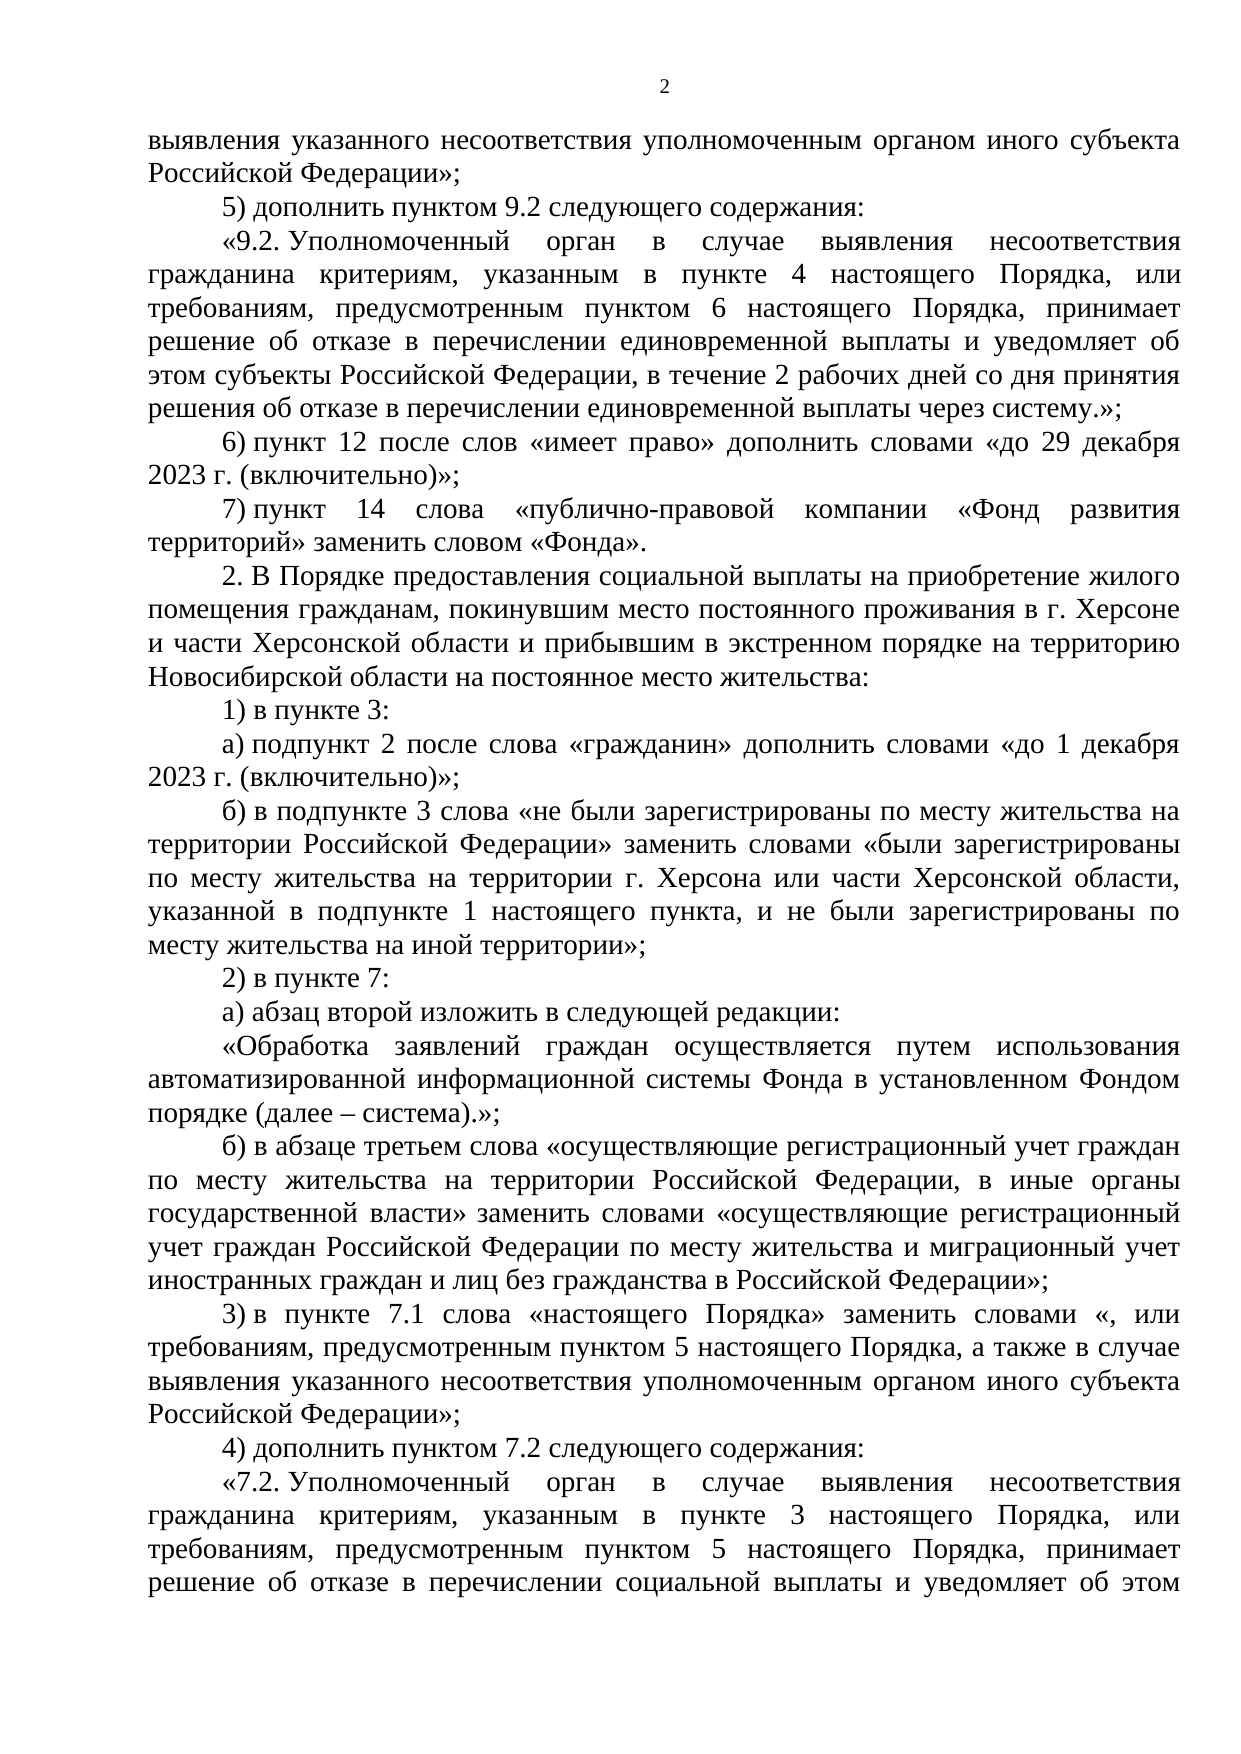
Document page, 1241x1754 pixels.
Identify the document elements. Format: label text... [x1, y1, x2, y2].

text 7) пункт 14 слова «публично-правовой компании «Фонд развития территорий» заменить словом «Фонда». [148, 491, 1181, 558]
text «9.2. Уполномоченный орган в случае выявления несоответствия гражданина критериям, указанным в пункте 4 настоящего Порядка, или требованиям, предусмотренным пунктом 6 настоящего Порядка, принимает решение об отказе в перечислении единовременной выплаты и уведомляет об этом субъекты Российской Федерации, в течение 2 рабочих дней со дня принятия решения об отказе в перечислении единовременной выплаты через систему.»; [148, 223, 1181, 424]
text 2) в пункте 7: [148, 961, 1181, 994]
text 3) в пункте 7.1 слова «настоящего Порядка» заменить словами «, или требованиям, предусмотренным пунктом 5 настоящего Порядка, а также в случае выявления указанного несоответствия уполномоченным органом иного субъекта Российской Федерации»; [148, 1296, 1181, 1430]
text 2. В Порядке предоставления социальной выплаты на приобретение жилого помещения гражданам, покинувшим место постоянного проживания в г. Херсоне и части Херсонской области и прибывшим в экстренном порядке на территорию Новосибирской области на постоянное место жительства: [148, 558, 1181, 692]
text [148, 122, 1181, 189]
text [148, 1464, 1181, 1598]
text 6) пункт 12 после слов «имеет право» дополнить словами «до 29 декабря 2023 г. (включительно)»; [148, 424, 1181, 491]
text 1) в пункте 3: [148, 692, 1181, 726]
text 4) дополнить пунктом 7.2 следующего содержания: [148, 1430, 1181, 1464]
text б) в абзаце третьем слова «осуществляющие регистрационный учет граждан по месту жительства на территории Российской Федерации, в иные органы государственной власти» заменить словами «осуществляющие регистрационный учет граждан Российской Федерации по месту жительства и миграционный учет иностранных граждан и лиц без гражданства в Российской Федерации»; [148, 1128, 1181, 1296]
text б) в подпункте 3 слова «не были зарегистрированы по месту жительства на территории Российской Федерации» заменить словами «были зарегистрированы по месту жительства на территории г. Херсона или части Херсонской области, указанной в подпункте 1 настоящего пункта, и не были зарегистрированы по месту жительства на иной территории»; [148, 793, 1181, 961]
text 5) дополнить пунктом 9.2 следующего содержания: [148, 189, 1181, 223]
text а) подпункт 2 после слова «гражданин» дополнить словами «до 1 декабря 2023 г. (включительно)»; [148, 726, 1181, 793]
text «Обработка заявлений граждан осуществляется путем использования автоматизированной информационной системы Фонда в установленном Фондом порядке (далее – система).»; [148, 1028, 1181, 1128]
text а) абзац второй изложить в следующей редакции: [148, 994, 1181, 1028]
